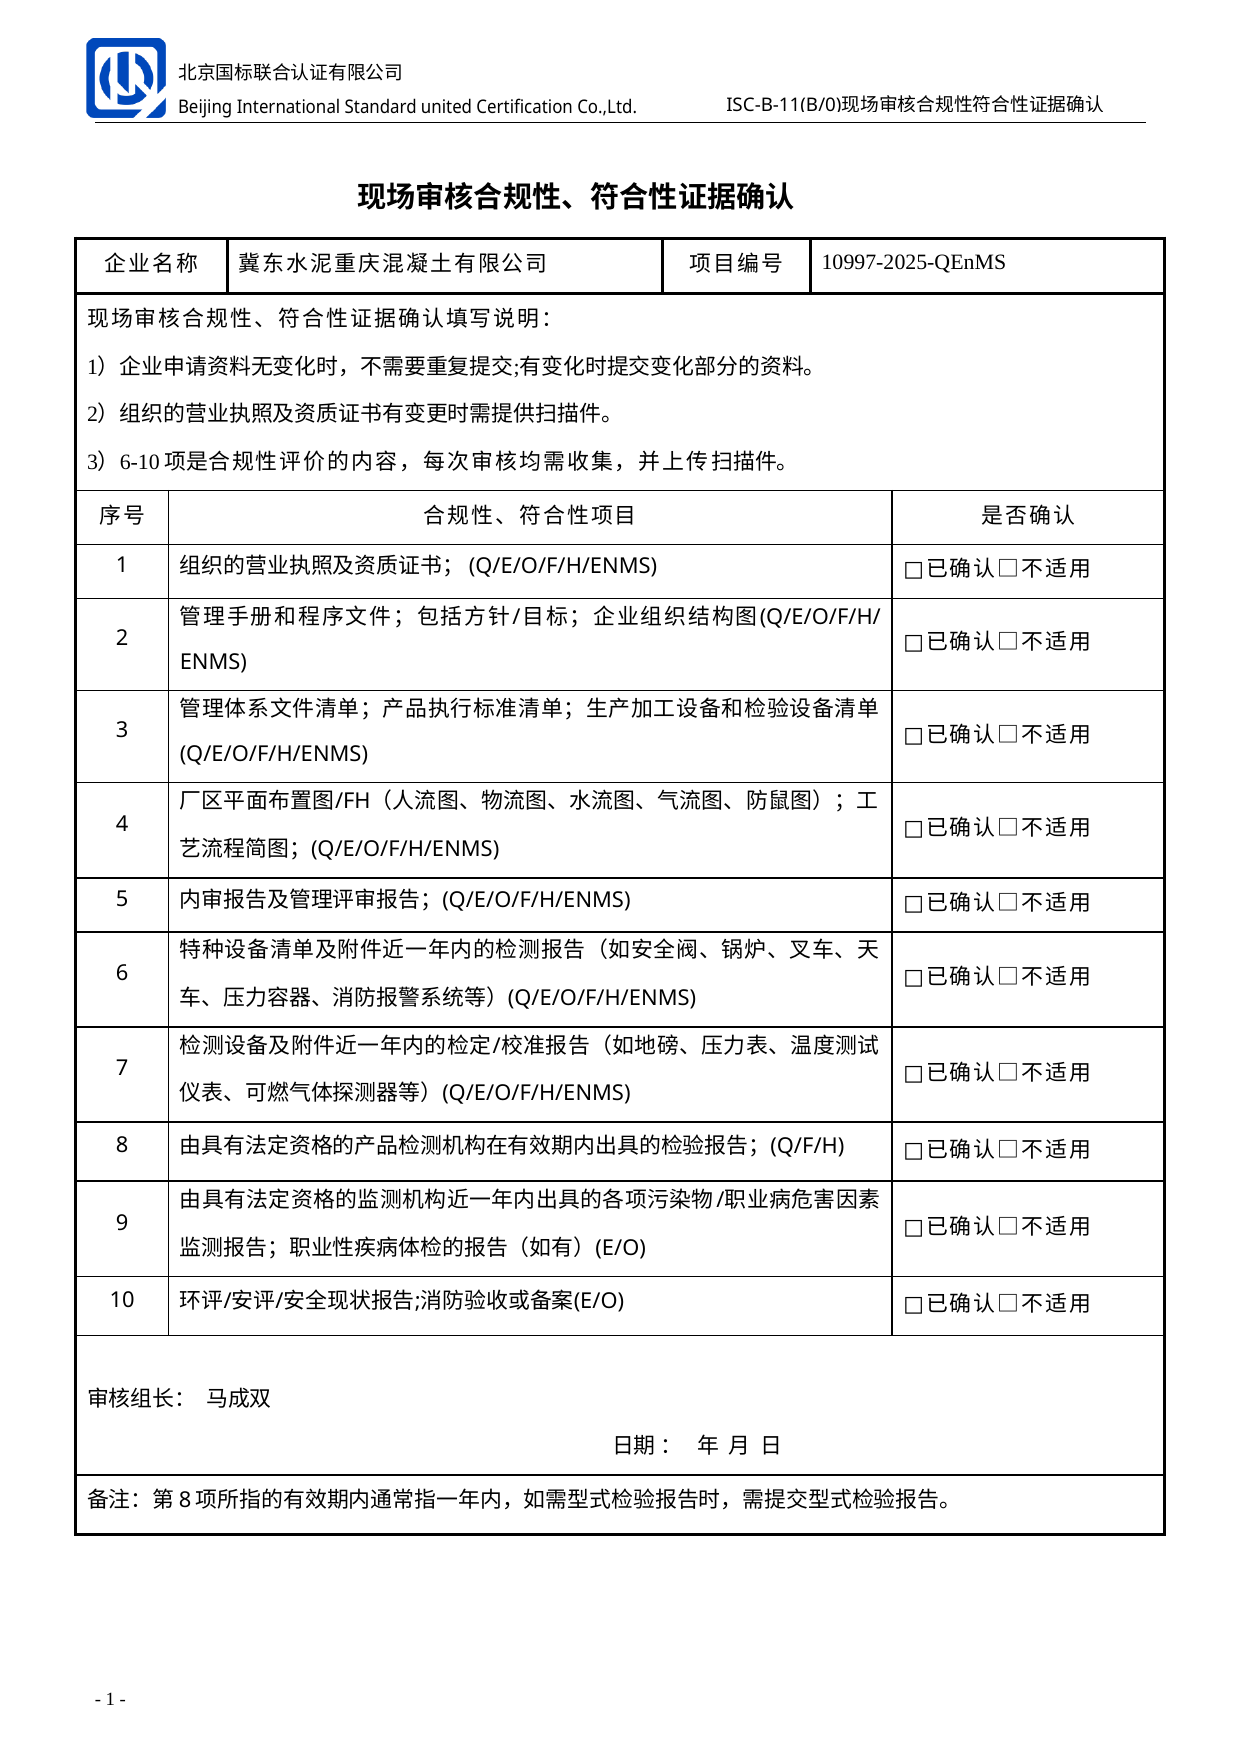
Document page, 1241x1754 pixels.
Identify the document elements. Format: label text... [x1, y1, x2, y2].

table_cell □已确认□不适用 [893, 783, 1163, 877]
picture [86, 38, 166, 118]
table_cell 内审报告及管理评审报告；(Q/E/O/F/H/ENMS) [169, 879, 891, 931]
table_cell 组织的营业执照及资质证书； (Q/E/O/F/H/ENMS) [169, 545, 891, 597]
table_cell 是否确认 [893, 491, 1163, 543]
table_cell □已确认□不适用 [893, 691, 1163, 782]
table_cell 厂区平面布置图/FH（人流图、物流图、水流图、气流图、防鼠图）；工艺流程简图；(Q/E/O/F/H/ENMS) [169, 783, 891, 877]
table_cell 序号 [77, 491, 168, 543]
table_header 企业名称 [77, 240, 226, 292]
table_cell □已确认□不适用 [893, 1277, 1163, 1334]
table_cell □已确认□不适用 [893, 1182, 1163, 1276]
table_cell 管理手册和程序文件；包括方针/目标；企业组织结构图(Q/E/O/F/H/ENMS) [169, 599, 891, 690]
table_cell □已确认□不适用 [893, 599, 1163, 690]
table_cell 5 [77, 879, 168, 931]
table_cell 现场审核合规性、符合性证据确认填写说明： 1）企业申请资料无变化时，不需要重复提交;有变化时提交变化部分的资料。 2）组织的营业执照及资质证书有变更时需提供扫描件。 3）6-10项是合规性评价的内容，每次审核均需收集，并上传扫描件。 [77, 295, 1163, 490]
table_cell □已确认□不适用 [893, 1028, 1163, 1121]
table_cell 3 [77, 691, 168, 782]
table_cell 6 [77, 933, 168, 1026]
table_cell 9 [77, 1182, 168, 1276]
table_cell 8 [77, 1123, 168, 1180]
table_cell 管理体系文件清单；产品执行标准清单；生产加工设备和检验设备清单(Q/E/O/F/H/ENMS) [169, 691, 891, 782]
table_header 10997-2025-QEnMS [812, 240, 1163, 292]
table_cell 1 [77, 545, 168, 597]
table_cell 审核组长： 马成双 日期 ： 年 月 日 [77, 1336, 1163, 1474]
table_cell □已确认□不适用 [893, 545, 1163, 597]
table_cell 7 [77, 1028, 168, 1121]
table_header 项目编号 [664, 240, 809, 292]
table_cell □已确认□不适用 [893, 879, 1163, 931]
table_cell 由具有法定资格的监测机构近一年内出具的各项污染物/职业病危害因素监测报告；职业性疾病体检的报告（如有）(E/O) [169, 1182, 891, 1276]
table_cell 4 [77, 783, 168, 877]
table_cell 由具有法定资格的产品检测机构在有效期内出具的检验报告；(Q/F/H) [169, 1123, 891, 1180]
table_cell □已确认□不适用 [893, 933, 1163, 1026]
table_cell 环评/安评/安全现状报告;消防验收或备案(E/O) [169, 1277, 891, 1334]
text 现场审核合规性、符合性证据确认 [94, 173, 1146, 216]
table_cell 10 [77, 1277, 168, 1334]
table_cell 检测设备及附件近一年内的检定/校准报告（如地磅、压力表、温度测试仪表、可燃气体探测器等）(Q/E/O/F/H/ENMS) [169, 1028, 891, 1121]
table_cell □已确认□不适用 [893, 1123, 1163, 1180]
table_cell 特种设备清单及附件近一年内的检测报告（如安全阀、锅炉、叉车、天车、压力容器、消防报警系统等）(Q/E/O/F/H/ENMS) [169, 933, 891, 1026]
table_cell 备注：第8项所指的有效期内通常指一年内，如需型式检验报告时，需提交型式检验报告。 [77, 1476, 1163, 1533]
table_cell 2 [77, 599, 168, 690]
table_header 冀东水泥重庆混凝土有限公司 [229, 240, 661, 292]
table_cell 合规性、符合性项目 [169, 491, 891, 543]
